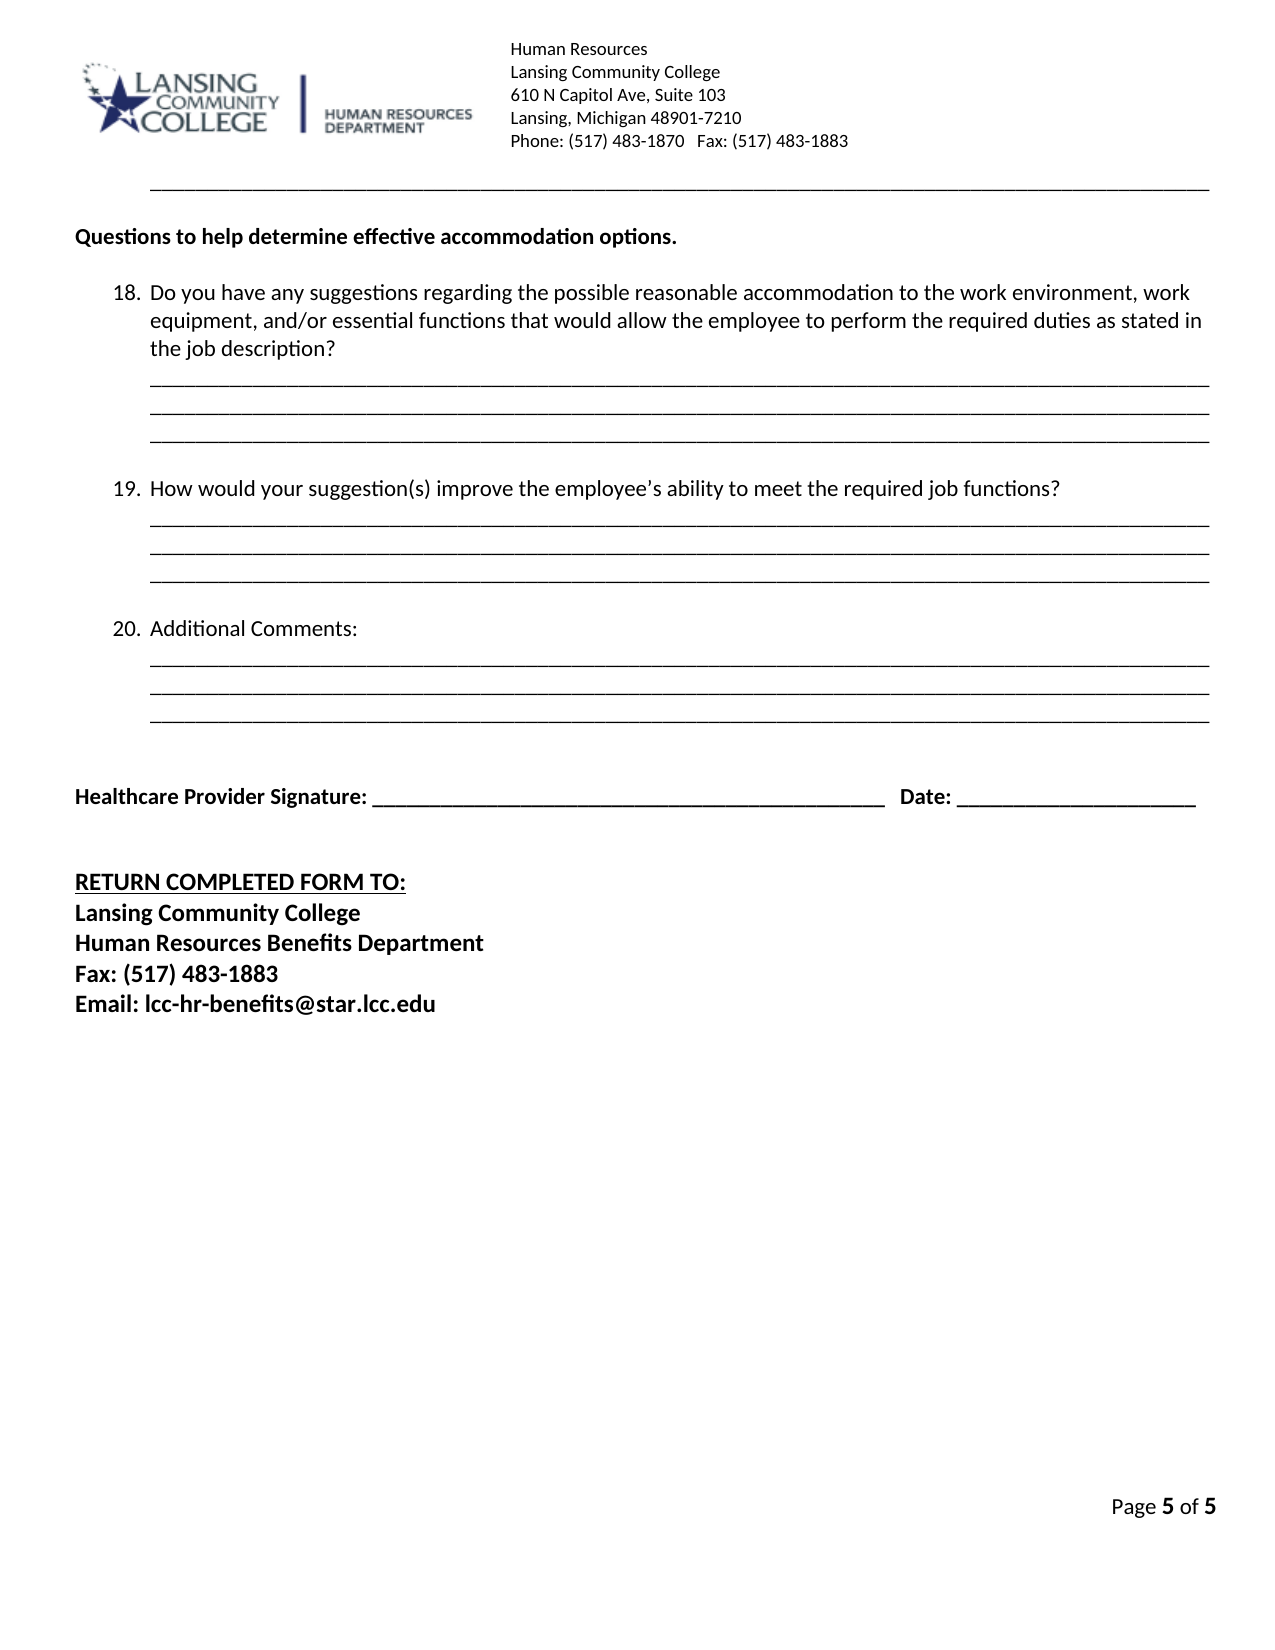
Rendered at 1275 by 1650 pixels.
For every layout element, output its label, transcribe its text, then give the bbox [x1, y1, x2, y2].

text Fax: (517) 483-1883 [75, 958, 1216, 988]
list How would your suggestion(s) improve the employee’s ability to meet the required job functions? [112, 474, 1216, 502]
text RETURN COMPLETED FORM TO: [75, 866, 1216, 897]
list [150, 166, 1216, 194]
text Human Resources Benefits Department [75, 927, 1216, 958]
text Healthcare Provider Signature: _____________________________________________ Date: _____________________ [75, 782, 1216, 810]
text _______________________________________________________________________________________________________________________________________________________________________________________________________________________________________________________________________________________ [150, 642, 1216, 726]
list Do you have any suggestions regarding the possible reasonable accommodation to the work environment, work equipment, and/or essential functions that would allow the employee to perform the required duties as stated in the job description? [112, 278, 1216, 362]
text Lansing Community College [75, 897, 1216, 927]
list Additional Comments: [112, 614, 1216, 642]
text Questions to help determine effective accommodation options. [75, 222, 1216, 250]
text Email: lcc-hr-benefits@star.lcc.edu [75, 988, 1216, 1019]
